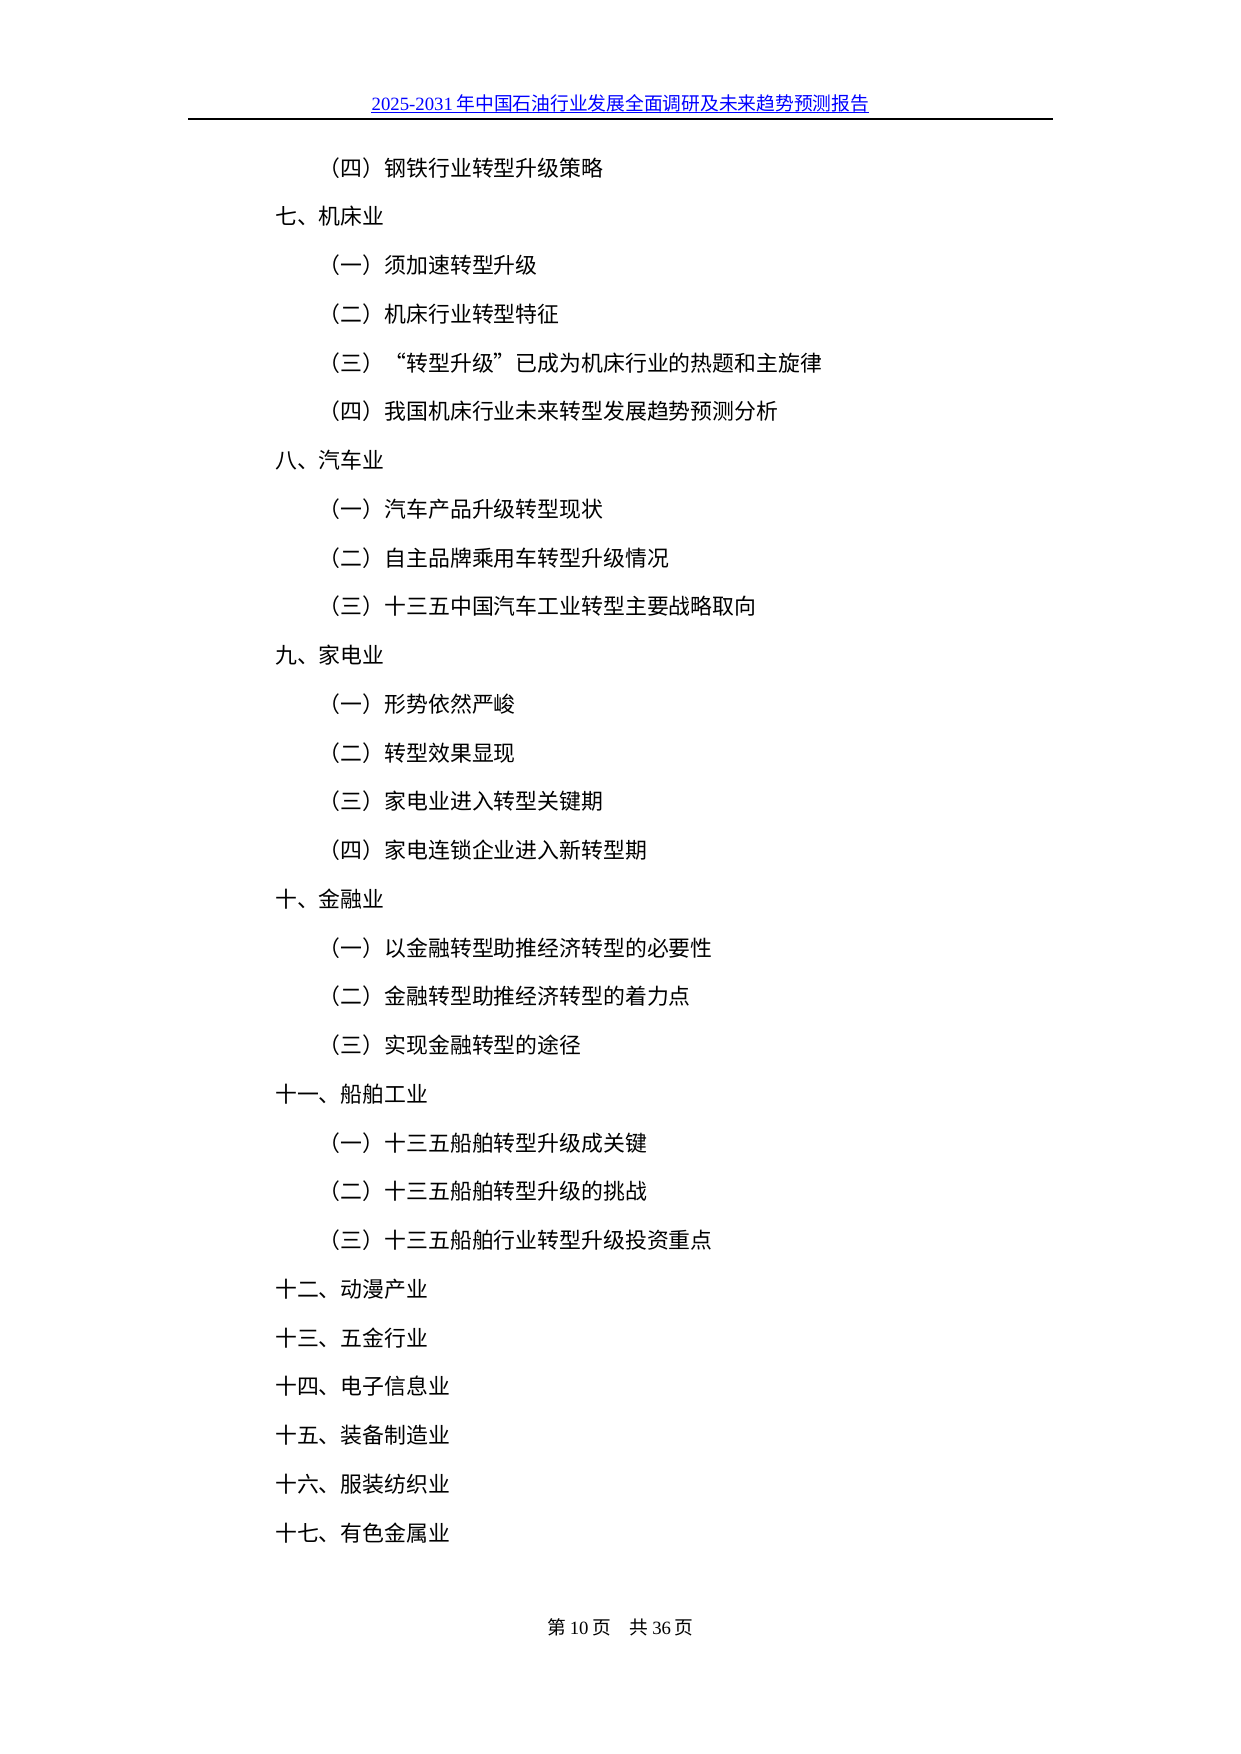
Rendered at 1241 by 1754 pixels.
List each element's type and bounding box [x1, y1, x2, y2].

text [187, 150, 1053, 1548]
